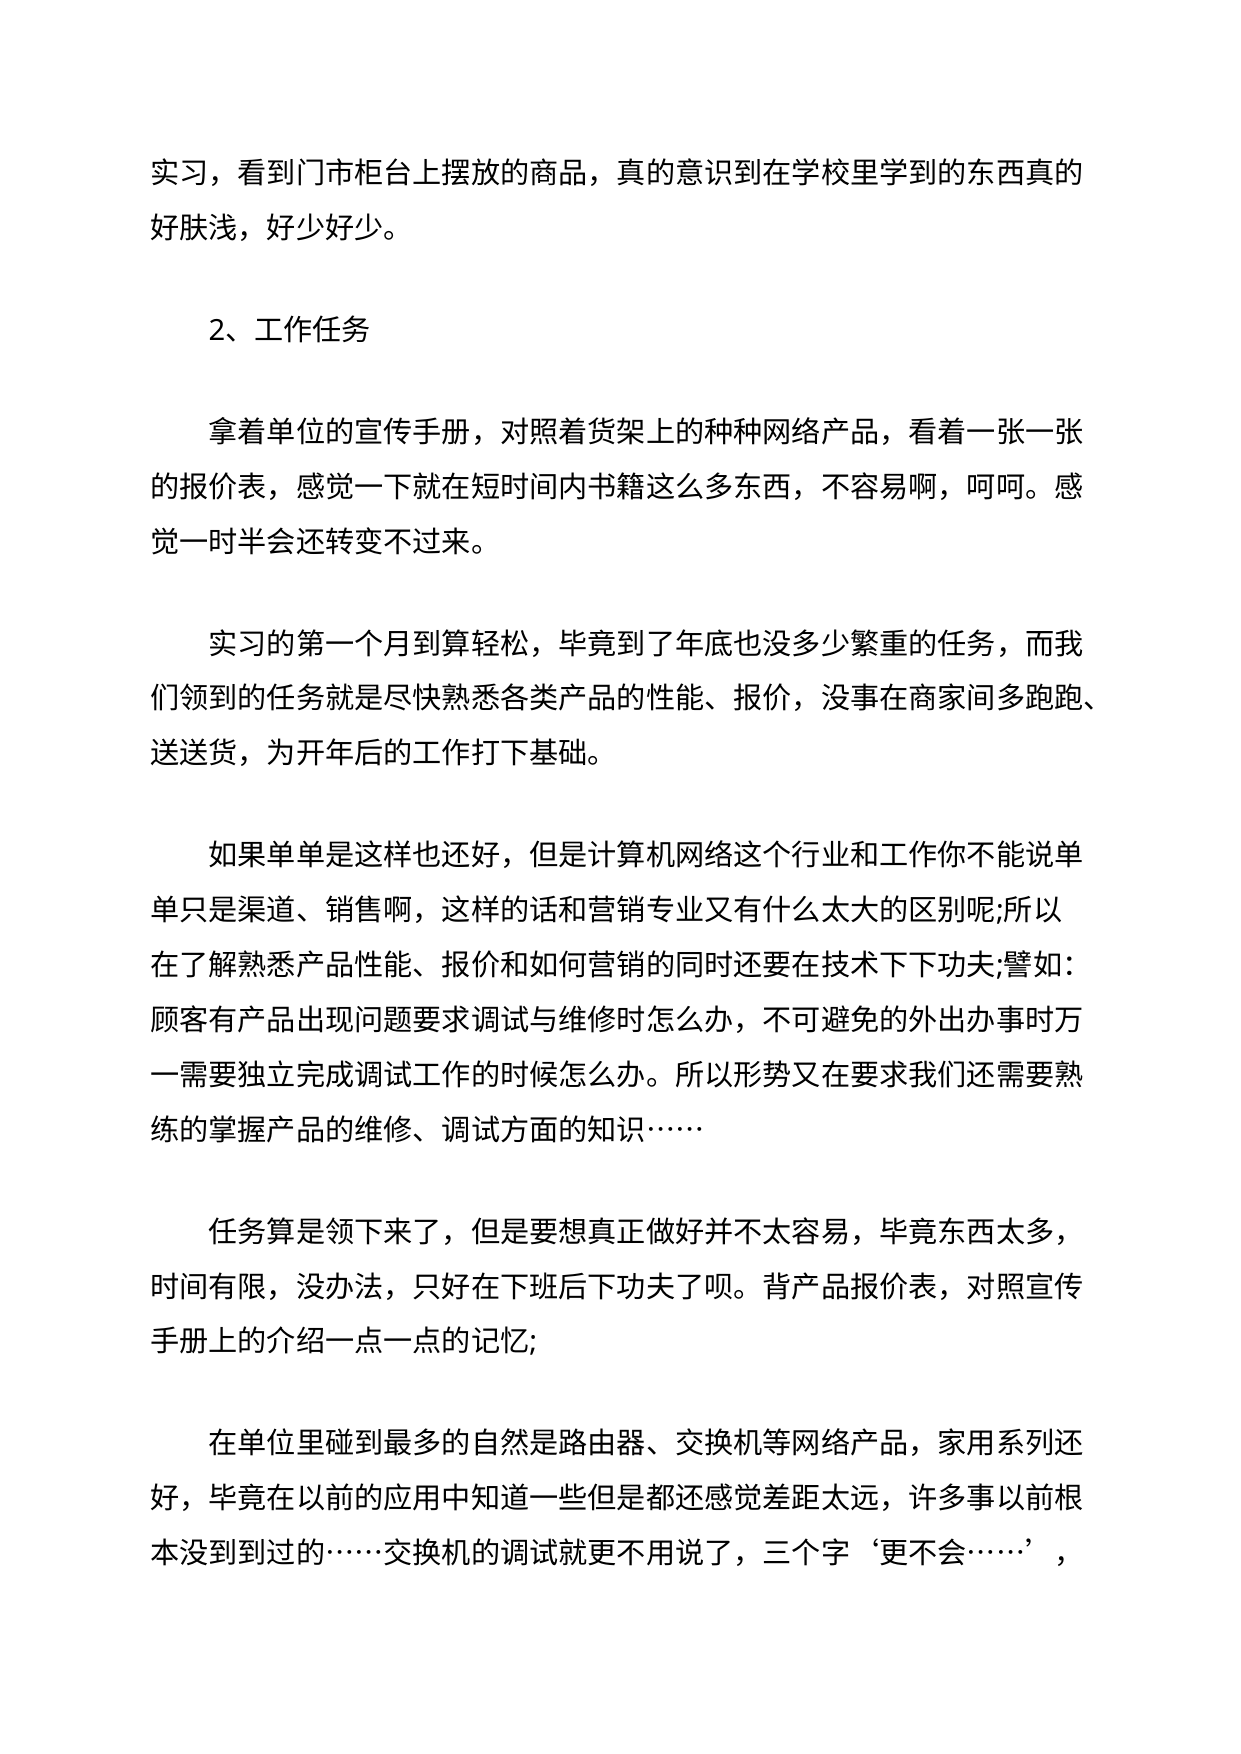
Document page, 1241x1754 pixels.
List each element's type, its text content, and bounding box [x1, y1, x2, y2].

text 拿着单位的宣传手册，对照着货架上的种种网络产品，看着一张一张的报价表，感觉一下就在短时间内书籍这么多东西，不容易啊，呵呵。感觉一时半会还转变不过来。 [150, 409, 1090, 561]
text 实习的第一个月到算轻松，毕竟到了年底也没多少繁重的任务，而我们领到的任务就是尽快熟悉各类产品的性能、报价，没事在商家间多跑跑、送送货，为开年后的工作打下基础。 [150, 620, 1090, 772]
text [150, 1420, 1090, 1572]
text 如果单单是这样也还好，但是计算机网络这个行业和工作你不能说单单只是渠道、销售啊，这样的话和营销专业又有什么太大的区别呢;所以在了解熟悉产品性能、报价和如何营销的同时还要在技术下下功夫;譬如：顾客有产品出现问题要求调试与维修时怎么办，不可避免的外出办事时万一需要独立完成调试工作的时候怎么办。所以形势又在要求我们还需要熟练的掌握产品的维修、调试方面的知识…… [150, 832, 1090, 1149]
text 任务算是领下来了，但是要想真正做好并不太容易，毕竟东西太多，时间有限，没办法，只好在下班后下功夫了呗。背产品报价表，对照宣传手册上的介绍一点一点的记忆; [150, 1208, 1090, 1360]
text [150, 150, 1090, 247]
text 2、工作任务 [150, 307, 1090, 349]
